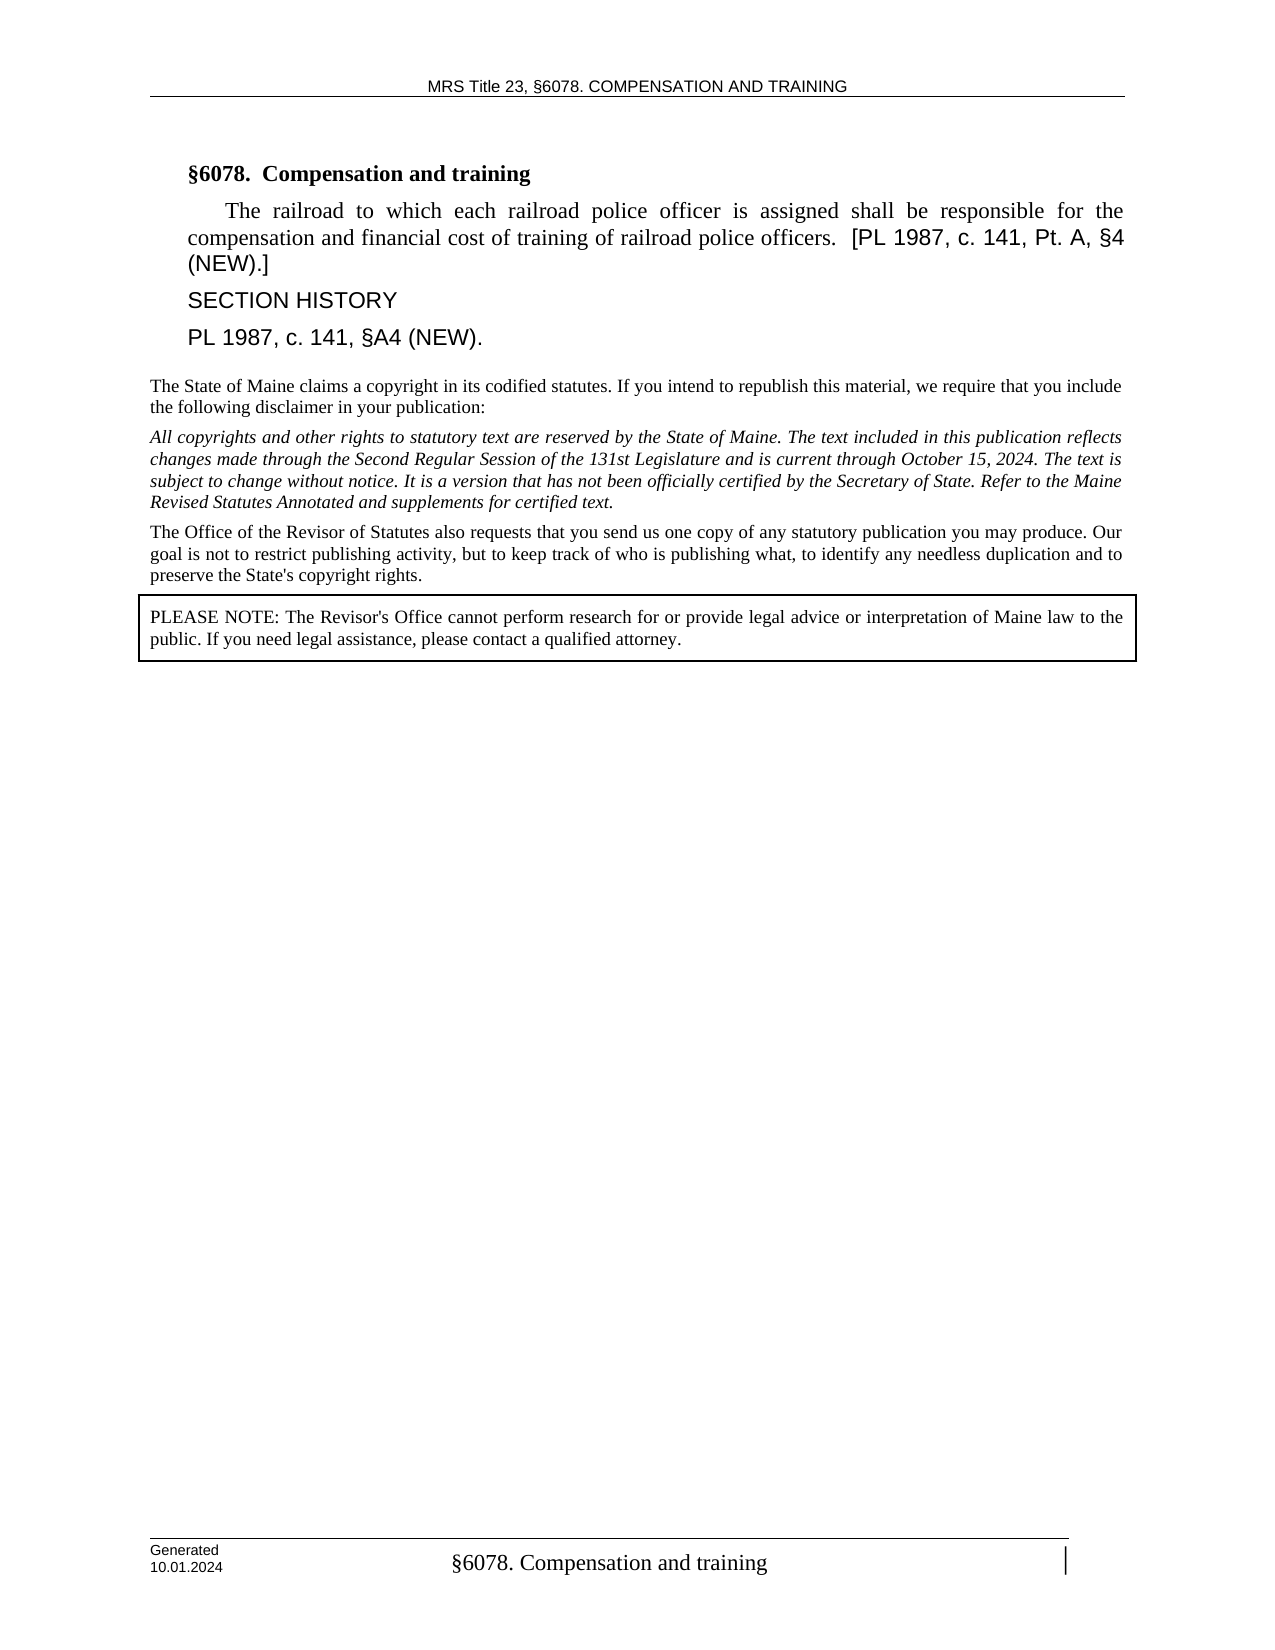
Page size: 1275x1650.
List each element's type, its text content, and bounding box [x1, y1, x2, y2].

text The Office of the Revisor of Statutes also requests that you send us one copy of any statutory publication you may produce. Our goal is not to restrict publishing activity, but to keep track of who is publishing what, to identify any needless duplication and to preserve the State's copyright rights. [150, 521, 1125, 586]
text All copyrights and other rights to statutory text are reserved by the State of Maine. The text included in this publication reflects changes made through the Second Regular Session of the 131st Legislature and is current through October 15, 2024 . The text is subject to change without notice. It is a version that has not been officially certified by the Secretary of State. Refer to the Maine Revised Statutes Annotated and supplements for certified text. [150, 426, 1125, 513]
text SECTION HISTORY [187, 287, 1125, 313]
text The State of Maine claims a copyright in its codified statutes. If you intend to republish this material, we require that you include the following disclaimer in your publication: [150, 375, 1125, 418]
text PLEASE NOTE: The Revisor's Office cannot perform research for or provide legal advice or interpretation of Maine law to the public. If you need legal assistance, please contact a qualified attorney. [140, 596, 1135, 660]
text §6078. Compensation and training [187, 160, 1125, 187]
text The railroad to which each railroad police officer is assigned shall be responsible for the compensation and financial cost of training of railroad police officers. [PL 1987, c. 141, Pt. A, §4 (NEW).] [187, 197, 1125, 276]
text PL 1987, c. 141, §A4 (NEW). [187, 323, 1125, 350]
